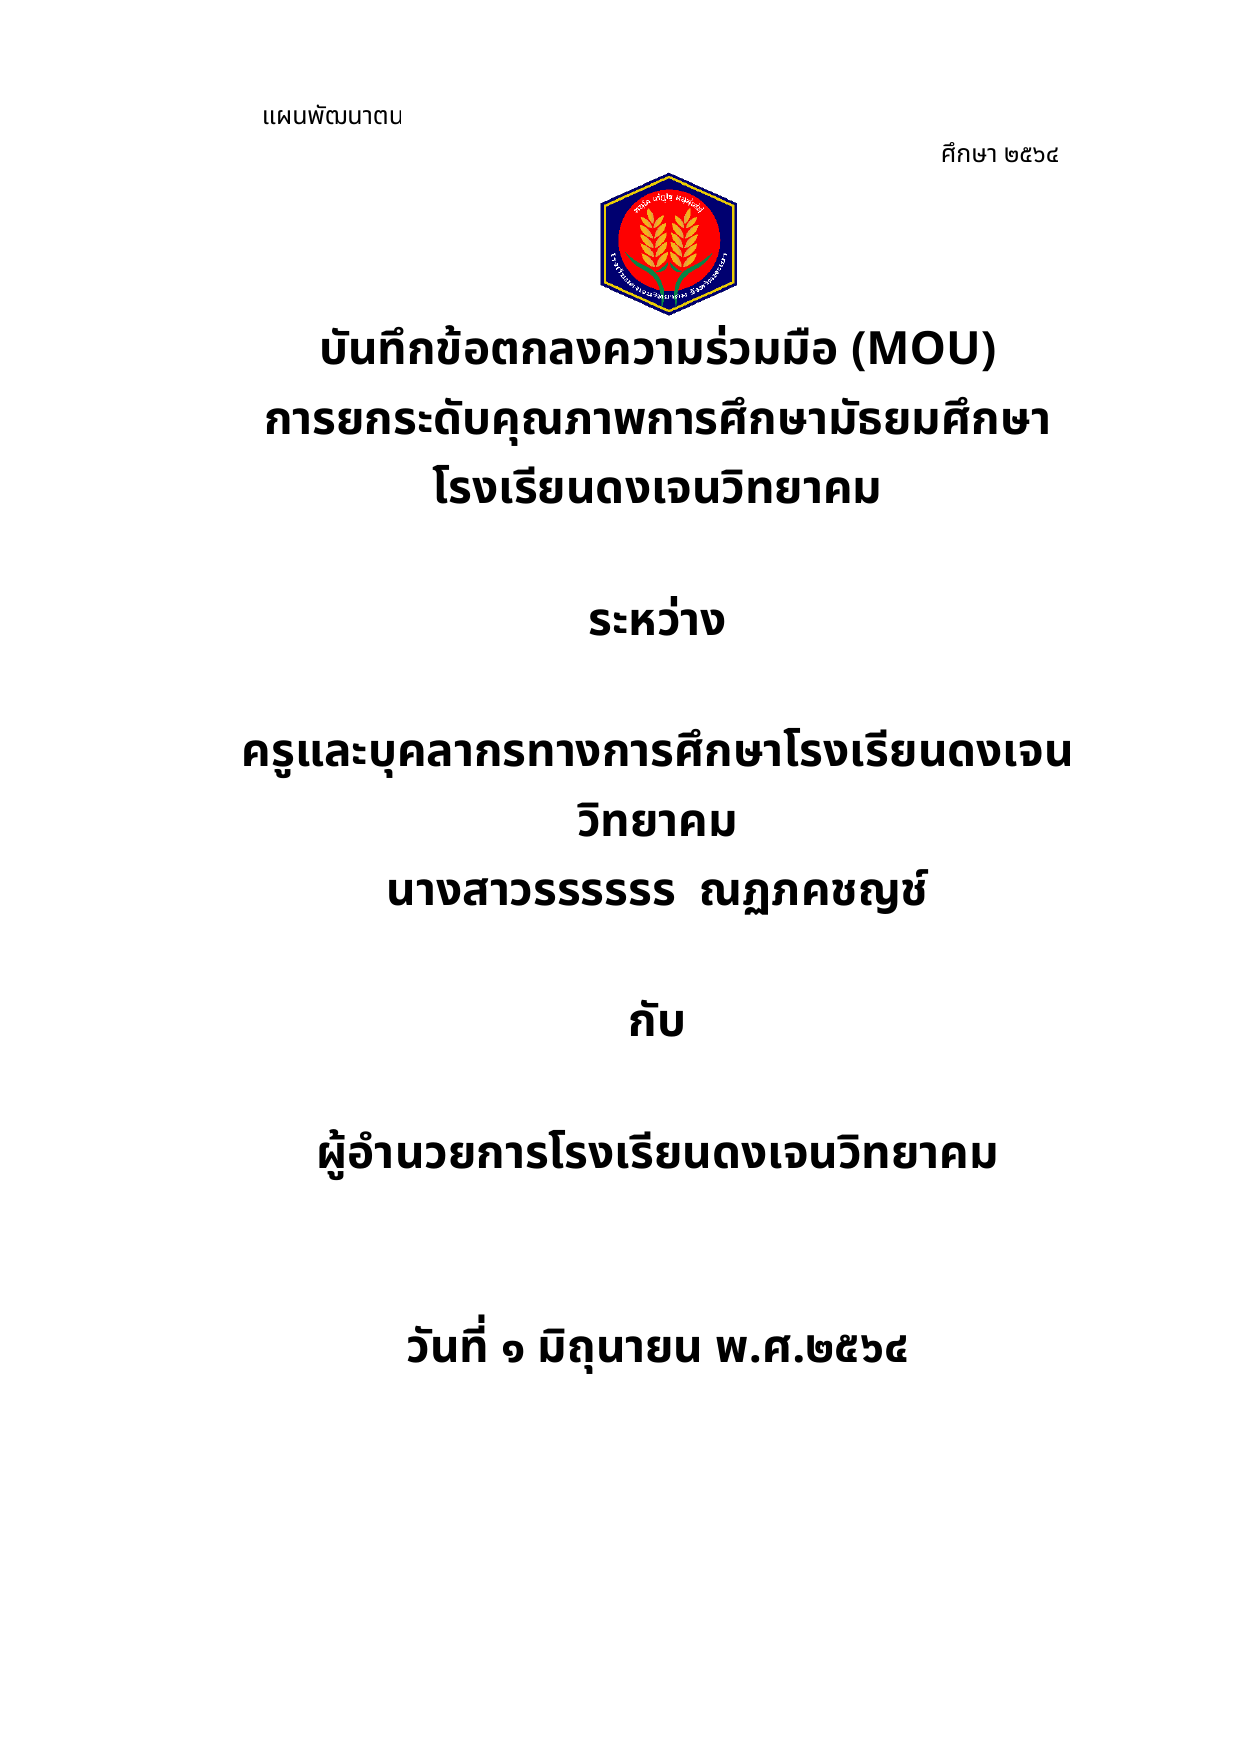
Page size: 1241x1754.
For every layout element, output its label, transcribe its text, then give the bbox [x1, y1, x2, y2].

text ระหว่าง [225, 586, 1090, 656]
text กับ [225, 988, 1090, 1057]
text ผู้อำนวยการโรงเรียนดงเจนวิทยาคม [225, 1120, 1090, 1189]
text โรงเรียนดงเจนวิทยาคม [225, 455, 1090, 524]
text ครูและบุคลากรทางการศึกษาโรงเรียนดงเจนวิทยาคม [225, 718, 1090, 857]
text บันทึกข้อตกลงความร่วมมือ (MOU) [225, 316, 1090, 385]
picture [595, 170, 743, 318]
text วันที่ ๑ มิถุนายน พ.ศ.๒๕๖๔ [225, 1314, 1090, 1383]
text การยกระดับคุณภาพการศึกษามัธยมศึกษา [225, 385, 1090, 455]
text นางสาวรรรรรร ณฏภคชญช์ [225, 857, 1090, 926]
